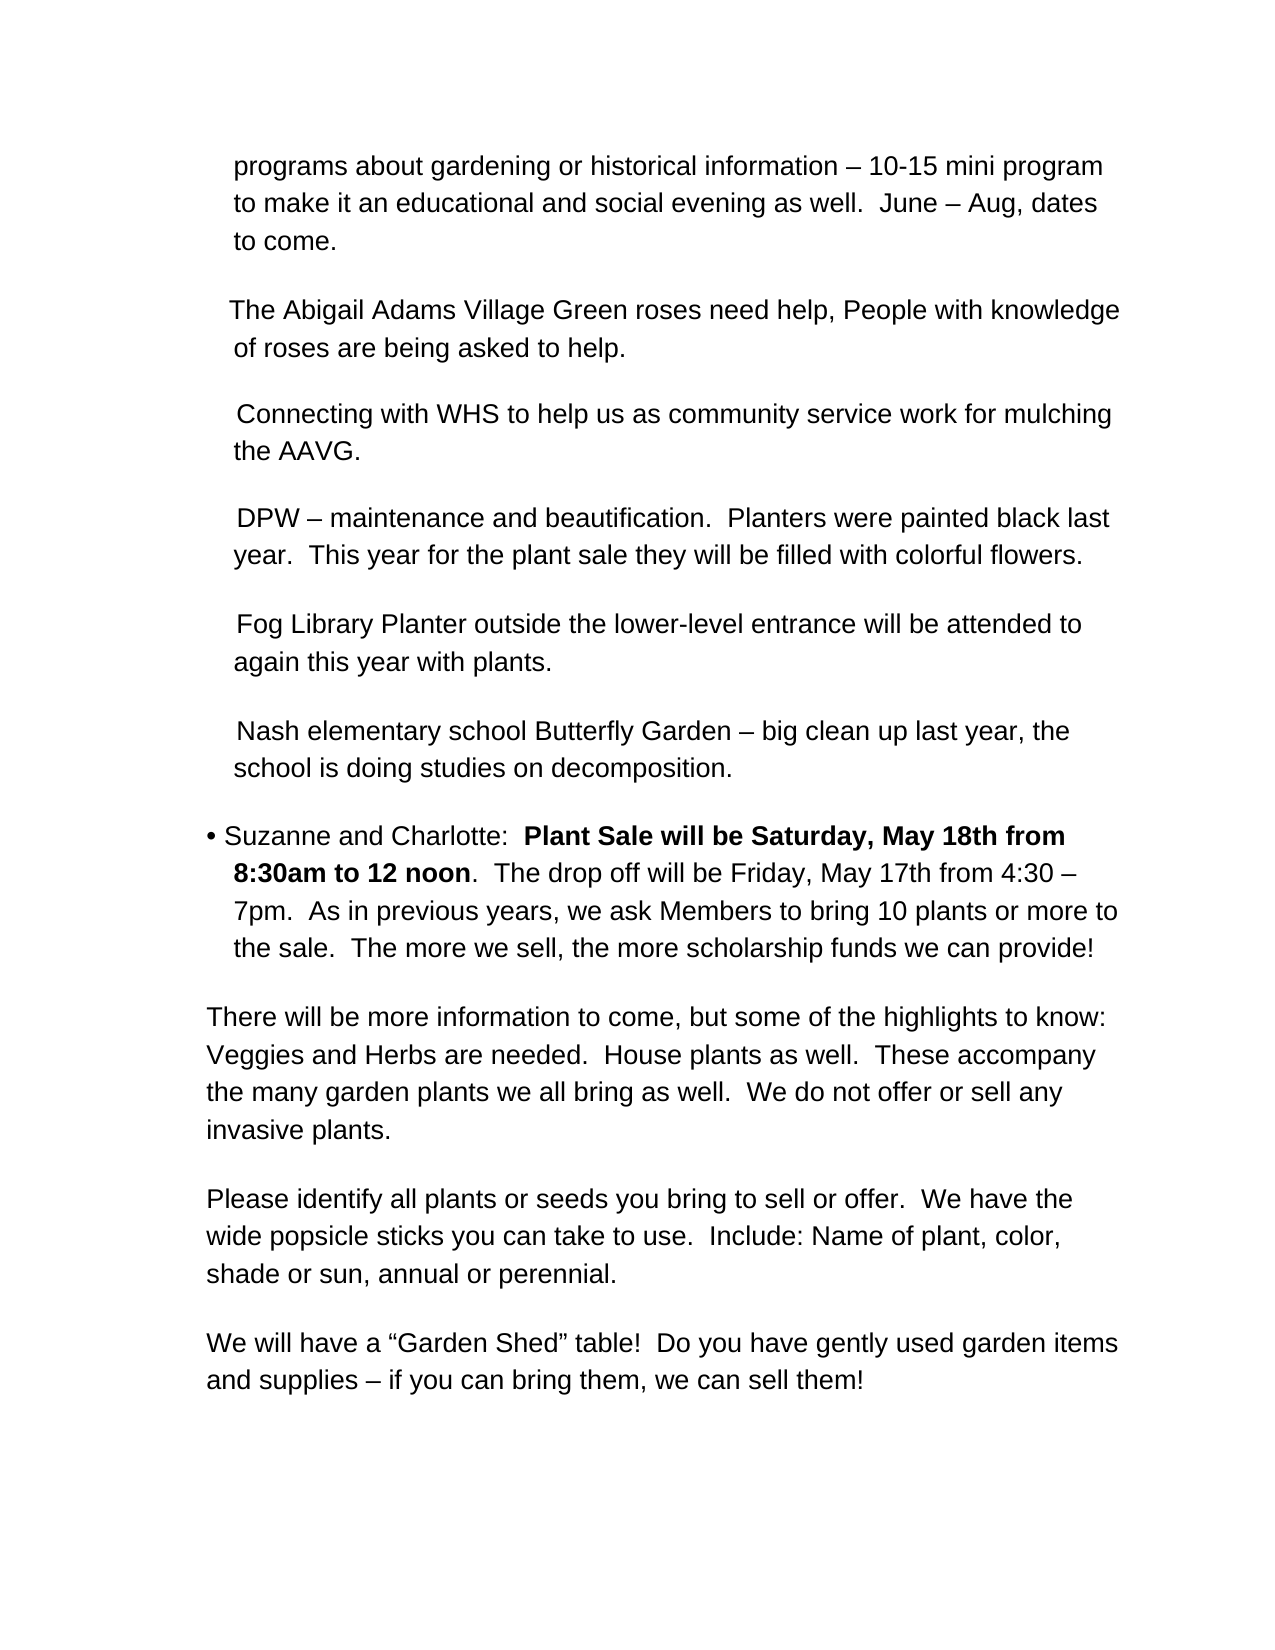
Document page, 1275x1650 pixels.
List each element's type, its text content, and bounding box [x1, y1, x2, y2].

text Nash elementary school Butterfly Garden – big clean up last year, the school is doing studies on decomposition. [206, 715, 1125, 783]
text Connecting with WHS to help us as community service work for mulching the AAVG. [206, 398, 1125, 467]
text There will be more information to come, but some of the highlights to know: Veggies and Herbs are needed. House plants as well. These accompany the many garden plants we all bring as well. We do not offer or sell any invasive plants. [206, 1001, 1125, 1145]
text • Suzanne and Charlotte: Plant Sale will be Saturday, May 18th from 8:30am to 12 noon. The drop off will be Friday, May 17th from 4:30 – 7pm. As in previous years, we ask Members to bring 10 plants or more to the sale. The more we sell, the more scholarship funds we can provide! [206, 818, 1125, 963]
text Fog Library Planter outside the lower-level entrance will be attended to again this year with plants. [206, 608, 1125, 677]
text DPW – maintenance and beautification. Planters were painted black last year. This year for the plant sale they will be filled with colorful flowers. [206, 502, 1125, 570]
text The Abigail Adams Village Green roses need help, People with knowledge of roses are being asked to help. [206, 294, 1125, 363]
text Please identify all plants or seeds you bring to sell or offer. We have the wide popsicle sticks you can take to use. Include: Name of plant, color, shade or sun, annual or perennial. [206, 1183, 1125, 1289]
text We will have a “Garden Shed” table! Do you have gently used garden items and supplies – if you can bring them, we can sell them! [206, 1327, 1125, 1396]
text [206, 150, 1125, 256]
